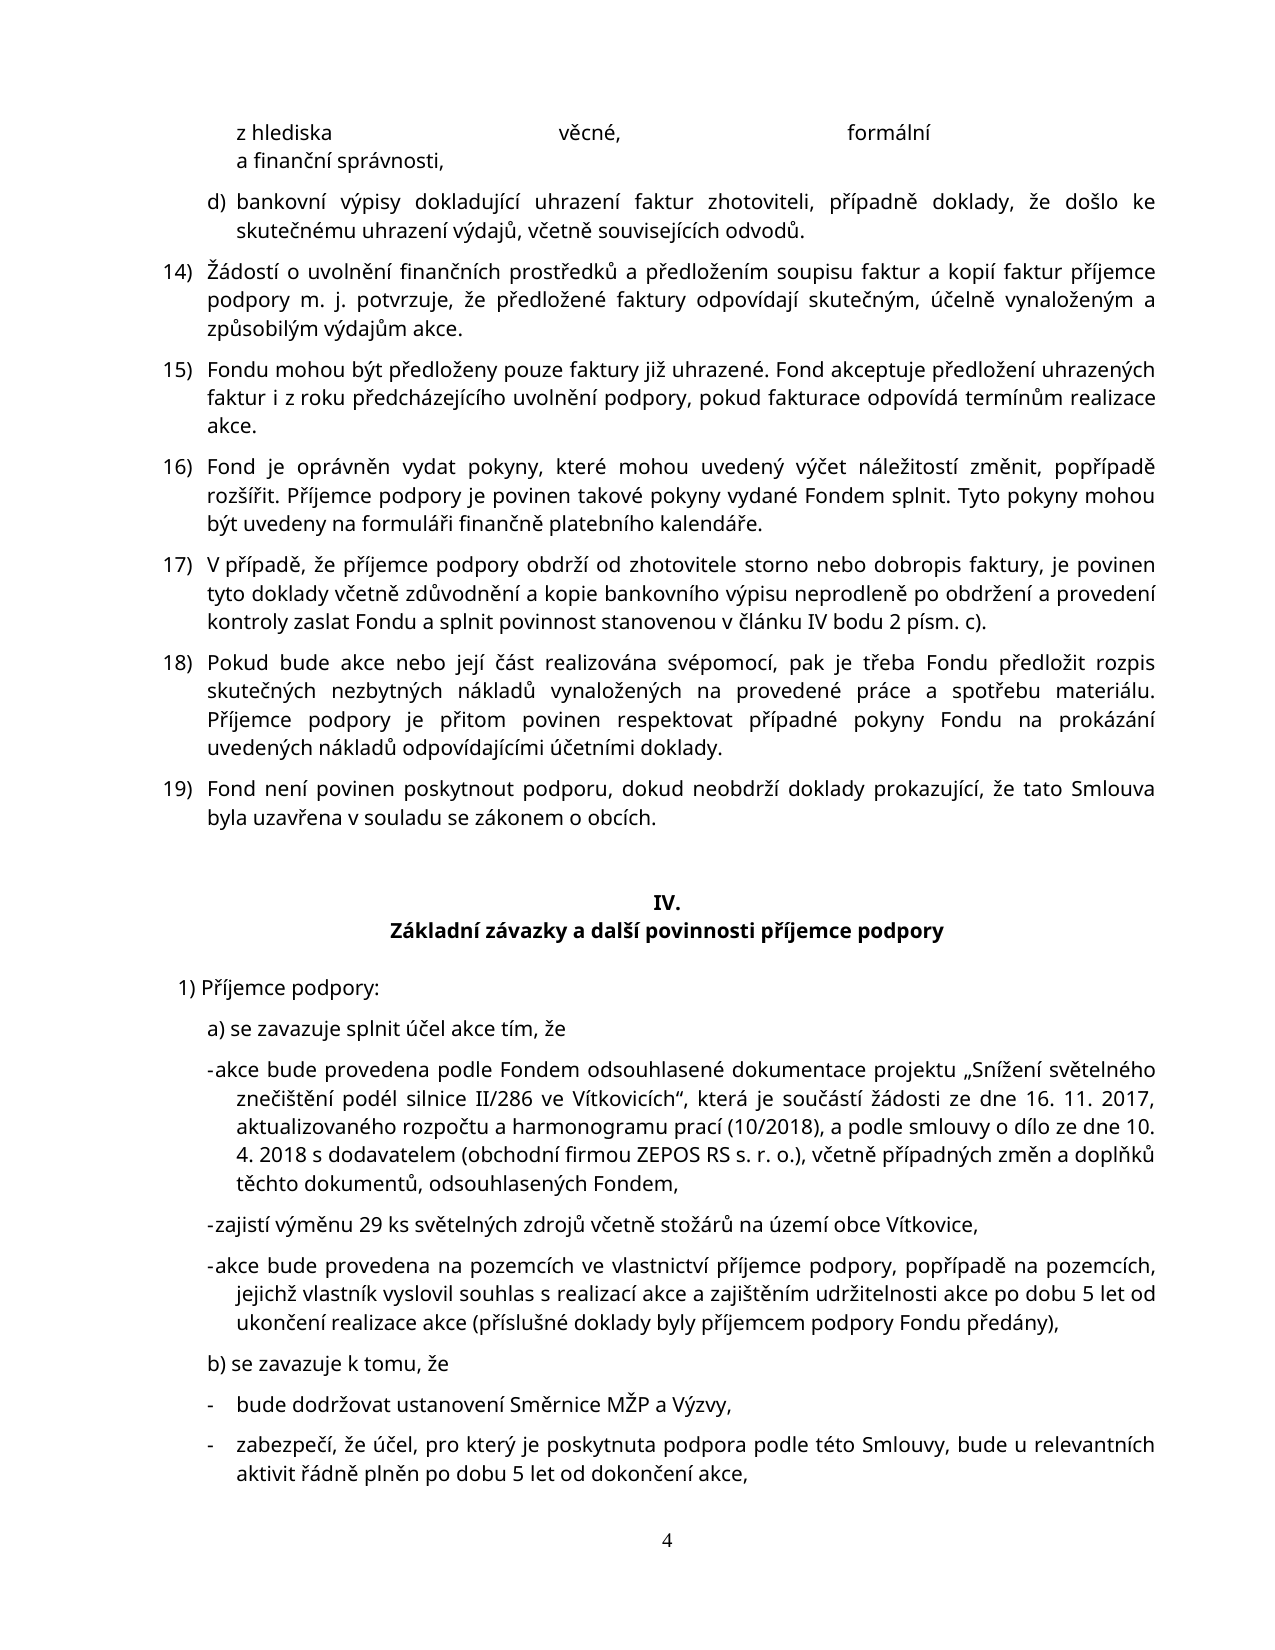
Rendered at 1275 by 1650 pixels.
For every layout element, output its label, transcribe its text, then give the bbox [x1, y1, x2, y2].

list bude dodržovat ustanovení Směrnice MŽP a Výzvy, [207, 1390, 1157, 1418]
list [207, 118, 1157, 175]
text a) se zavazuje splnit účel akce tím, že [207, 1014, 1157, 1043]
text Základní závazky a další povinnosti příjemce podpory [177, 917, 1157, 945]
list Žádostí o uvolnění finančních prostředků a předložením soupisu faktur a kopií faktur příjemce podpory m. j. potvrzuje, že předložené faktury odpovídají skutečným, účelně vynaloženým a způsobilým výdajům akce. [162, 257, 1157, 342]
list zabezpečí, že účel, pro který je poskytnuta podpora podle této Smlouvy, bude u relevantních aktivit řádně plněn po dobu 5 let od dokončení akce, [207, 1431, 1157, 1487]
list V případě, že příjemce podpory obdrží od zhotovitele storno nebo dobropis faktury, je povinen tyto doklady včetně zdůvodnění a kopie bankovního výpisu neprodleně po obdržení a provedení kontroly zaslat Fondu a splnit povinnost stanovenou v článku IV bodu 2 písm. c). [162, 550, 1157, 636]
list Fond není povinen poskytnout podporu, dokud neobdrží doklady prokazující, že tato Smlouva byla uzavřena v souladu se zákonem o obcích. [162, 774, 1157, 831]
list Pokud bude akce nebo její část realizována svépomocí, pak je třeba Fondu předložit rozpis skutečných nezbytných nákladů vynaložených na provedené práce a spotřebu materiálu. Příjemce podpory je přitom povinen respektovat případné pokyny Fondu na prokázání uvedených nákladů odpovídajícími účetními doklady. [162, 648, 1157, 762]
list zajistí výměnu 29 ks světelných zdrojů včetně stožárů na území obce Vítkovice, [207, 1210, 1157, 1238]
list bankovní výpisy dokladující uhrazení faktur zhotoviteli, případně doklady, že došlo ke skutečnému uhrazení výdajů, včetně souvisejících odvodů. [207, 187, 1157, 244]
list akce bude provedena na pozemcích ve vlastnictví příjemce podpory, popřípadě na pozemcích, jejichž vlastník vyslovil souhlas s realizací akce a zajištěním udržitelnosti akce po dobu 5 let od ukončení realizace akce (příslušné doklady byly příjemcem podpory Fondu předány), [207, 1251, 1157, 1336]
text b) se zavazuje k tomu, že [207, 1349, 1157, 1377]
text 1) Příjemce podpory: [177, 973, 1157, 1002]
list akce bude provedena podle Fondem odsouhlasené dokumentace projektu „Snížení světelného znečištění podél silnice II/286 ve Vítkovicích“, která je součástí žádosti ze dne 16. 11. 2017, aktualizovaného rozpočtu a harmonogramu prací (10/2018), a podle smlouvy o dílo ze dne 10. 4. 2018 s dodavatelem (obchodní firmou ZEPOS RS s. r. o.), včetně případných změn a doplňků těchto dokumentů, odsouhlasených Fondem, [207, 1055, 1157, 1197]
list Fondu mohou být předloženy pouze faktury již uhrazené. Fond akceptuje předložení uhrazených faktur i z roku předcházejícího uvolnění podpory, pokud fakturace odpovídá termínům realizace akce. [162, 355, 1157, 440]
list Fond je oprávněn vydat pokyny, které mohou uvedený výčet náležitostí změnit, popřípadě rozšířit. Příjemce podpory je povinen takové pokyny vydané Fondem splnit. Tyto pokyny mohou být uvedeny na formuláři finančně platebního kalendáře. [162, 452, 1157, 538]
text IV. [177, 888, 1157, 917]
